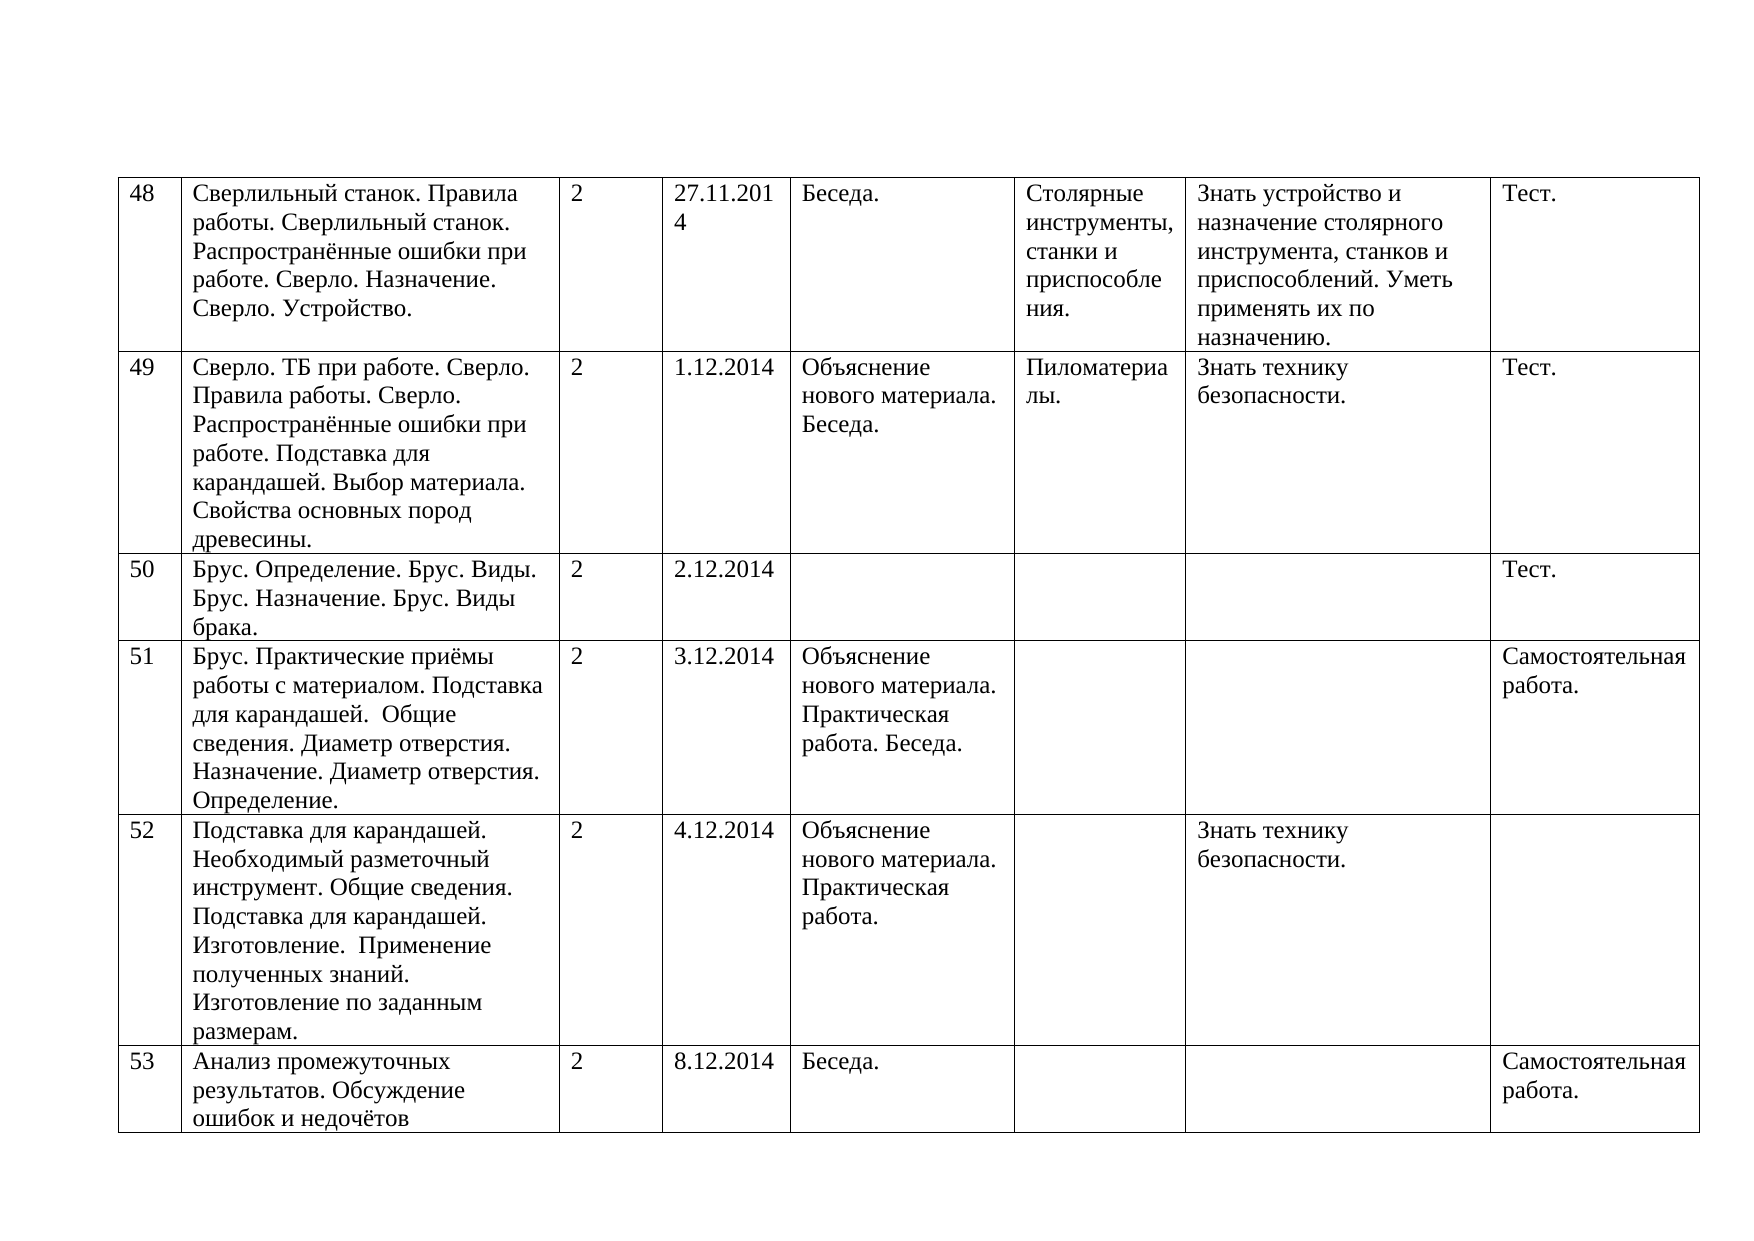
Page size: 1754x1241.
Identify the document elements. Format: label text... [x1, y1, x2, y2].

table_cell [1491, 815, 1699, 1045]
table_cell 50 [119, 554, 181, 640]
table_cell Знать технику безопасности. [1186, 815, 1490, 1045]
table_cell 2.12.2014 [663, 554, 790, 640]
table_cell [1491, 1046, 1699, 1132]
table_cell Знать технику безопасности. [1186, 352, 1490, 553]
table_cell 2 [560, 641, 662, 814]
table_cell Объяснение нового материала. Практическая работа. [791, 815, 1014, 1045]
table_cell Беседа. [791, 1046, 1014, 1132]
table_cell 2 [560, 352, 662, 553]
table_cell 27.11.2014 [663, 178, 790, 351]
table_cell 3.12.2014 [663, 641, 790, 814]
table_cell Подставка для карандашей. Необходимый разметочный инструмент. Общие сведения. Подставка для карандашей. Изготовление. Применение полученных знаний. Изготовление по заданным размерам. [182, 815, 559, 1045]
table_cell Брус. Практические приёмы работы с материалом. Подставка для карандашей. Общие сведения. Диаметр отверстия. Назначение. Диаметр отверстия. Определение. [182, 641, 559, 814]
table_cell Брус. Определение. Брус. Виды. Брус. Назначение. Брус. Виды брака. [182, 554, 559, 640]
table_cell [1186, 554, 1490, 640]
table_cell 2 [560, 1046, 662, 1132]
table_cell Тест. [1491, 352, 1699, 553]
table_cell Сверлильный станок. Правила работы. Сверлильный станок. Распространённые ошибки при работе. Сверло. Назначение. Сверло. Устройство. [182, 178, 559, 351]
table_cell [1015, 554, 1185, 640]
table_cell Сверло. ТБ при работе. Сверло. Правила работы. Сверло. Распространённые ошибки при работе. Подставка для карандашей. Выбор материала. Свойства основных пород древесины. [182, 352, 559, 553]
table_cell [182, 1046, 559, 1132]
table_cell 48 [119, 178, 181, 351]
table_cell [1015, 641, 1185, 814]
table_cell [1015, 1046, 1185, 1132]
table_cell 52 [119, 815, 181, 1045]
table_cell 8.12.2014 [663, 1046, 790, 1132]
table_cell Объяснение нового материала. Практическая работа. Беседа. [791, 641, 1014, 814]
table_cell Объяснение нового материала. Беседа. [791, 352, 1014, 553]
table_cell 51 [119, 641, 181, 814]
table_cell 1.12.2014 [663, 352, 790, 553]
table_cell Тест. [1491, 178, 1699, 351]
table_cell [1015, 178, 1185, 351]
table_cell 49 [119, 352, 181, 553]
table_cell [791, 554, 1014, 640]
table_cell [1186, 641, 1490, 814]
table_cell 2 [560, 554, 662, 640]
table_cell [1015, 815, 1185, 1045]
table_cell Тест. [1491, 554, 1699, 640]
table_cell 4.12.2014 [663, 815, 790, 1045]
table_cell 2 [560, 178, 662, 351]
table_cell 53 [119, 1046, 181, 1132]
table_cell Самостоятельная работа. [1491, 641, 1699, 814]
table_cell Беседа. [791, 178, 1014, 351]
table_cell [1186, 1046, 1490, 1132]
table_cell Пиломатериалы. [1015, 352, 1185, 553]
table_cell 2 [560, 815, 662, 1045]
table_cell Знать устройство и назначение столярного инструмента, станков и приспособлений. Уметь применять их по назначению. [1186, 178, 1490, 351]
